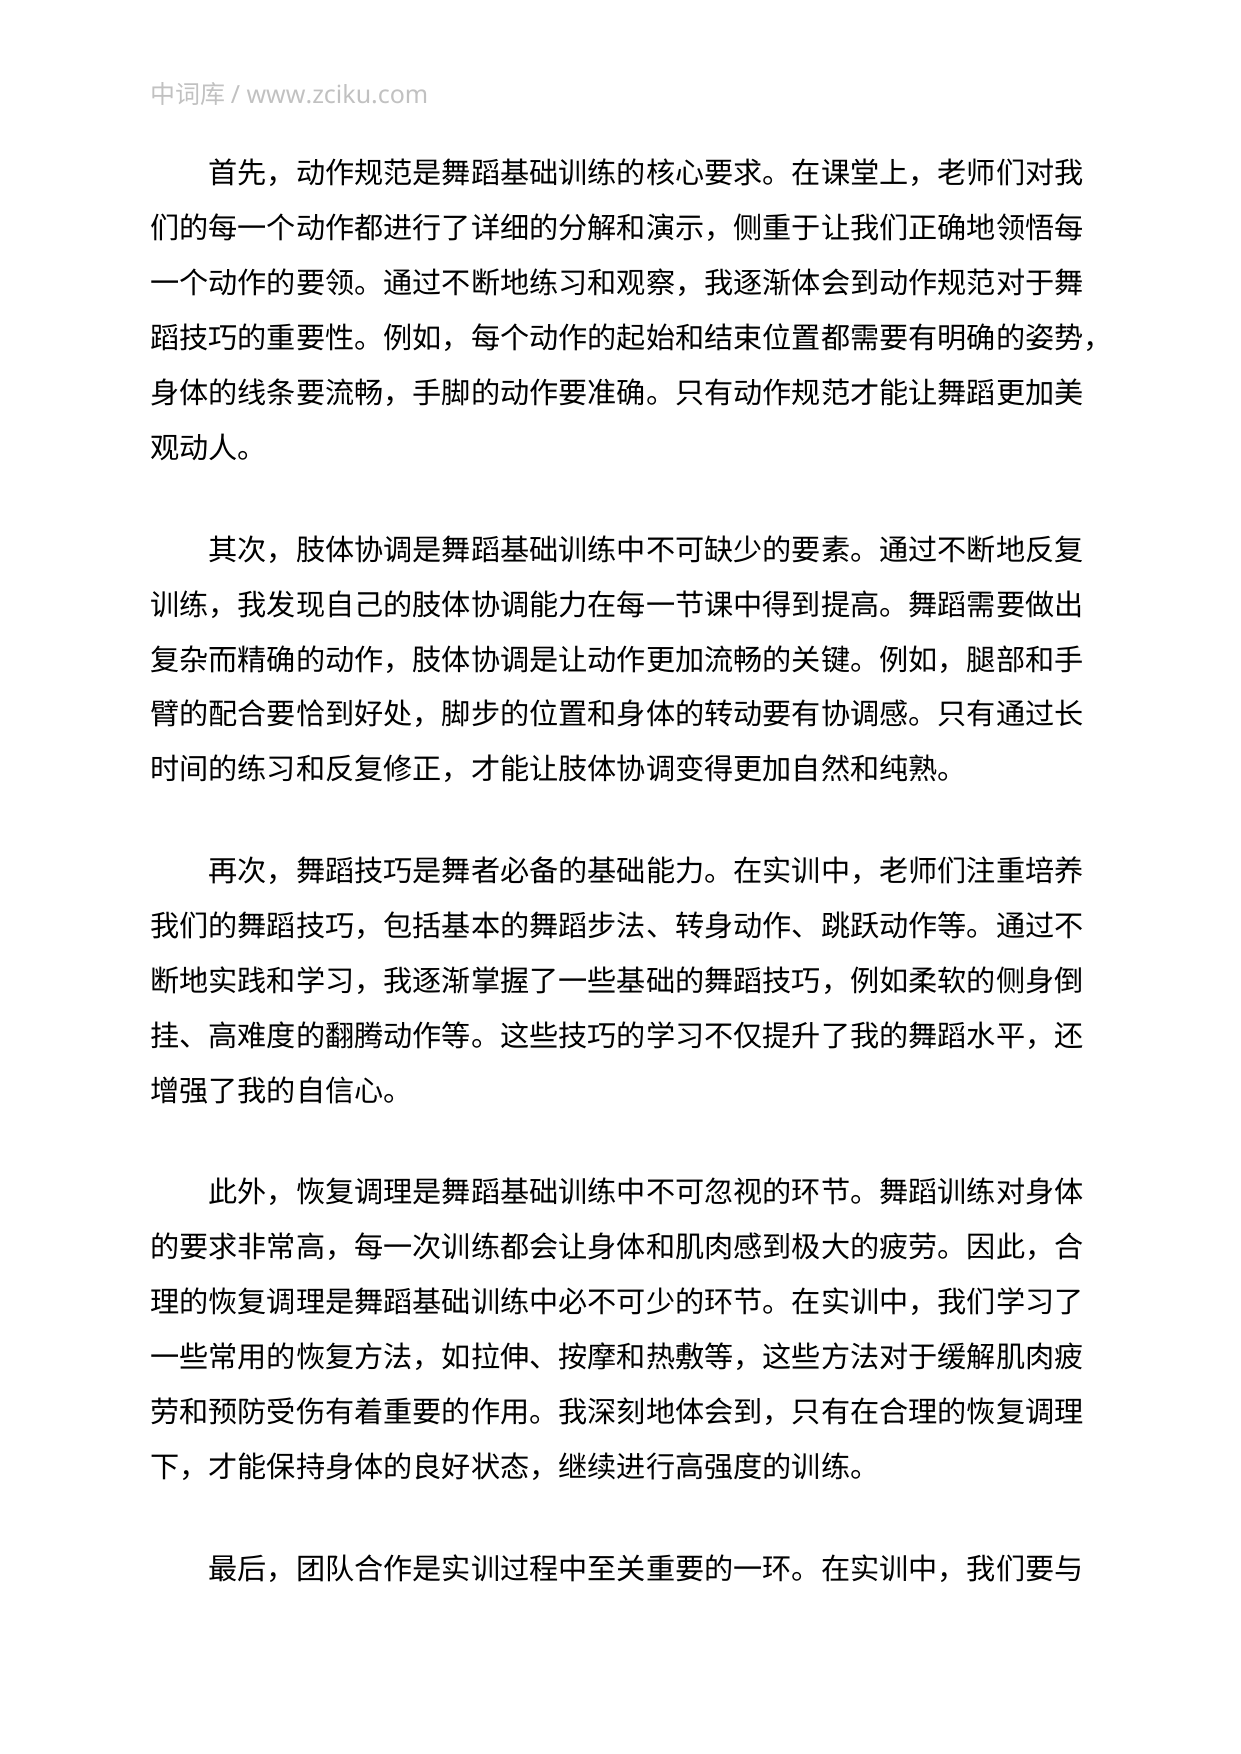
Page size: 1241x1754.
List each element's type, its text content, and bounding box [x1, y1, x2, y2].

text 首先，动作规范是舞蹈基础训练的核心要求。在课堂上，老师们对我们的每一个动作都进行了详细的分解和演示，侧重于让我们正确地领悟每一个动作的要领。通过不断地练习和观察，我逐渐体会到动作规范对于舞蹈技巧的重要性。例如，每个动作的起始和结束位置都需要有明确的姿势，身体的线条要流畅，手脚的动作要准确。只有动作规范才能让舞蹈更加美观动人。 [150, 150, 1090, 467]
text 其次，肢体协调是舞蹈基础训练中不可缺少的要素。通过不断地反复训练，我发现自己的肢体协调能力在每一节课中得到提高。舞蹈需要做出复杂而精确的动作，肢体协调是让动作更加流畅的关键。例如，腿部和手臂的配合要恰到好处，脚步的位置和身体的转动要有协调感。只有通过长时间的练习和反复修正，才能让肢体协调变得更加自然和纯熟。 [150, 526, 1090, 788]
text 此外，恢复调理是舞蹈基础训练中不可忽视的环节。舞蹈训练对身体的要求非常高，每一次训练都会让身体和肌肉感到极大的疲劳。因此，合理的恢复调理是舞蹈基础训练中必不可少的环节。在实训中，我们学习了一些常用的恢复方法，如拉伸、按摩和热敷等，这些方法对于缓解肌肉疲劳和预防受伤有着重要的作用。我深刻地体会到，只有在合理的恢复调理下，才能保持身体的良好状态，继续进行高强度的训练。 [150, 1169, 1090, 1486]
text 再次，舞蹈技巧是舞者必备的基础能力。在实训中，老师们注重培养我们的舞蹈技巧，包括基本的舞蹈步法、转身动作、跳跃动作等。通过不断地实践和学习，我逐渐掌握了一些基础的舞蹈技巧，例如柔软的侧身倒挂、高难度的翻腾动作等。这些技巧的学习不仅提升了我的舞蹈水平，还增强了我的自信心。 [150, 848, 1090, 1109]
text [150, 1545, 1090, 1587]
